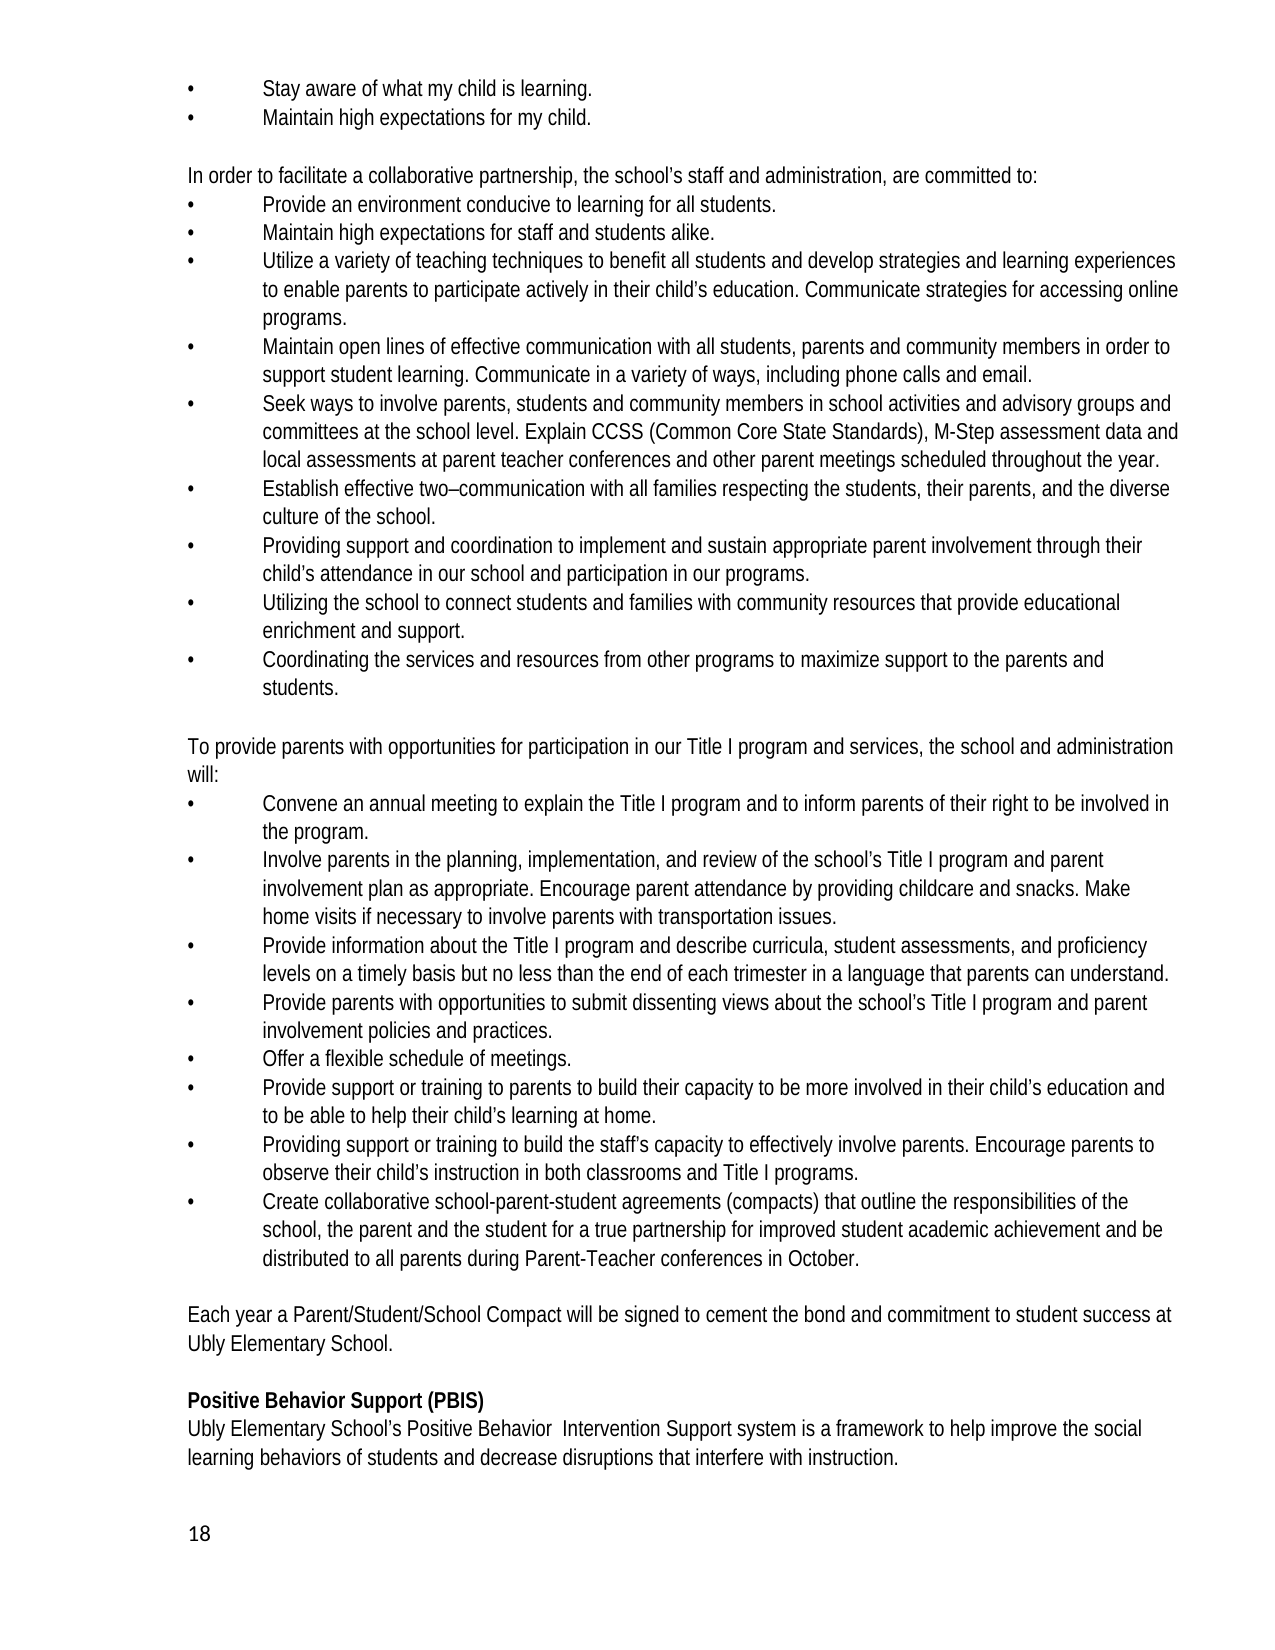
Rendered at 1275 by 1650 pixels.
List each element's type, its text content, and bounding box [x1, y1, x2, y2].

text • Offer a flexible schedule of meetings. [187, 1045, 1181, 1072]
text • Provide support or training to parents to build their capacity to be more involved in their child’s education and to be able to help their child’s learning at home. [187, 1074, 1181, 1129]
text • Maintain open lines of effective communication with all students, parents and community members in order to support student learning. Communicate in a variety of ways, including phone calls and email. [187, 333, 1181, 387]
text Each year a Parent/Student/School Compact will be signed to cement the bond and commitment to student success at Ubly Elementary School. [187, 1301, 1181, 1356]
text • Convene an annual meeting to explain the Title I program and to inform parents of their right to be involved in the program. [187, 789, 1181, 844]
text • Create collaborative school-parent-student agreements (compacts) that outline the responsibilities of the school, the parent and the student for a true partnership for improved student academic achievement and be distributed to all parents during Parent-Teacher conferences in October. [187, 1188, 1181, 1271]
text • Establish effective two–communication with all families respecting the students, their parents, and the diverse culture of the school. [187, 475, 1181, 530]
text • Provide parents with opportunities to submit dissenting views about the school’s Title I program and parent involvement policies and practices. [187, 988, 1181, 1043]
text • Providing support or training to build the staff’s capacity to effectively involve parents. Encourage parents to observe their child’s instruction in both classrooms and Title I programs. [187, 1131, 1181, 1186]
text • Coordinating the services and resources from other programs to maximize support to the parents and students. [187, 646, 1181, 700]
text Ubly Elementary School’s Positive Behavior Intervention Support system is a framework to help improve the social learning behaviors of students and decrease disruptions that interfere with instruction. [187, 1415, 1181, 1470]
text To provide parents with opportunities for participation in our Title I program and services, the school and administration will: [187, 733, 1181, 787]
text • Involve parents in the planning, implementation, and review of the school’s Title I program and parent involvement plan as appropriate. Encourage parent attendance by providing childcare and snacks. Make home visits if necessary to involve parents with transportation issues. [187, 846, 1181, 929]
text • Provide information about the Title I program and describe curricula, student assessments, and proficiency levels on a timely basis but no less than the end of each trimester in a language that parents can understand. [187, 932, 1181, 986]
text • Utilize a variety of teaching techniques to benefit all students and develop strategies and learning experiences to enable parents to participate actively in their child’s education. Communicate strategies for accessing online programs. [187, 247, 1181, 331]
text • Providing support and coordination to implement and sustain appropriate parent involvement through their child’s attendance in our school and participation in our programs. [187, 532, 1181, 587]
text • Utilizing the school to connect students and families with community resources that provide educational enrichment and support. [187, 589, 1181, 643]
text Positive Behavior Support (PBIS) [187, 1387, 1181, 1413]
text • Provide an environment conducive to learning for all students. [187, 191, 1181, 217]
text In order to facilitate a collaborative partnership, the school’s staff and administration, are committed to: [187, 162, 1181, 188]
text • Maintain high expectations for my child. [187, 103, 1181, 130]
text • Seek ways to involve parents, students and community members in school activities and advisory groups and committees at the school level. Explain CCSS (Common Core State Standards), M-Step assessment data and local assessments at parent teacher conferences and other parent meetings scheduled throughout the year. [187, 389, 1181, 473]
text • Stay aware of what my child is learning. [187, 75, 1181, 101]
text • Maintain high expectations for staff and students alike. [187, 219, 1181, 245]
